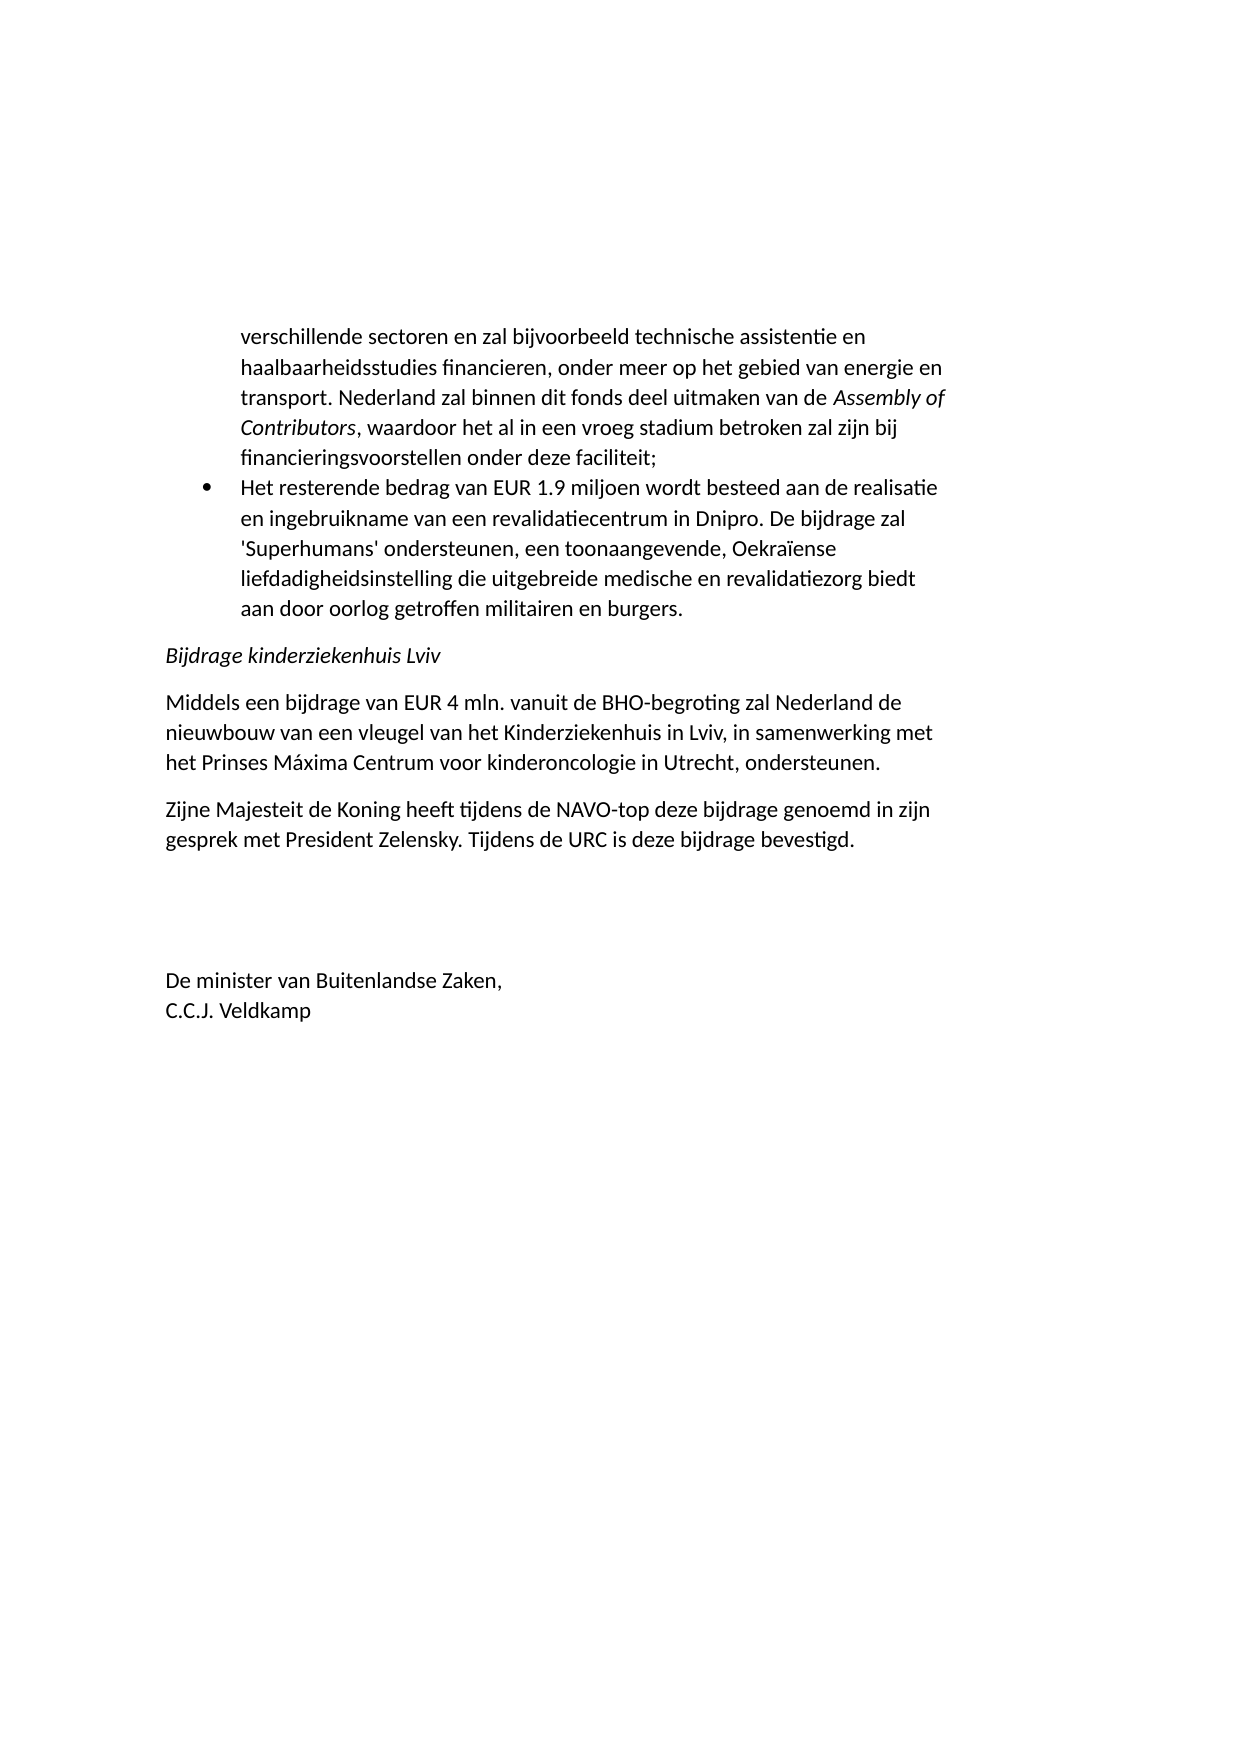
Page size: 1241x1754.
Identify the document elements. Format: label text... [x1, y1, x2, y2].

list Het resterende bedrag van EUR 1.9 miljoen wordt besteed aan de realisatie en ingebruikname van een revalidatiecentrum in Dnipro. De bijdrage zal 'Superhumans' ondersteunen, een toonaangevende, Oekraïense liefdadigheidsinstelling die uitgebreide medische en revalidatiezorg biedt aan door oorlog getroffen militairen en burgers. [203, 473, 951, 622]
text Bijdrage kinderziekenhuis Lviv [165, 641, 951, 669]
text Middels een bijdrage van EUR 4 mln. vanuit de BHO-begroting zal Nederland de nieuwbouw van een vleugel van het Kinderziekenhuis in Lviv, in samenwerking met het Prinses Máxima Centrum voor kinderoncologie in Utrecht, ondersteunen. [165, 688, 951, 777]
text Zijne Majesteit de Koning heeft tijdens de NAVO-top deze bijdrage genoemd in zijn gesprek met President Zelensky. Tijdens de URC is deze bijdrage bevestigd. [165, 795, 951, 854]
text De minister van Buitenlandse Zaken, C.C.J. Veldkamp [165, 966, 951, 1024]
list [203, 322, 951, 471]
